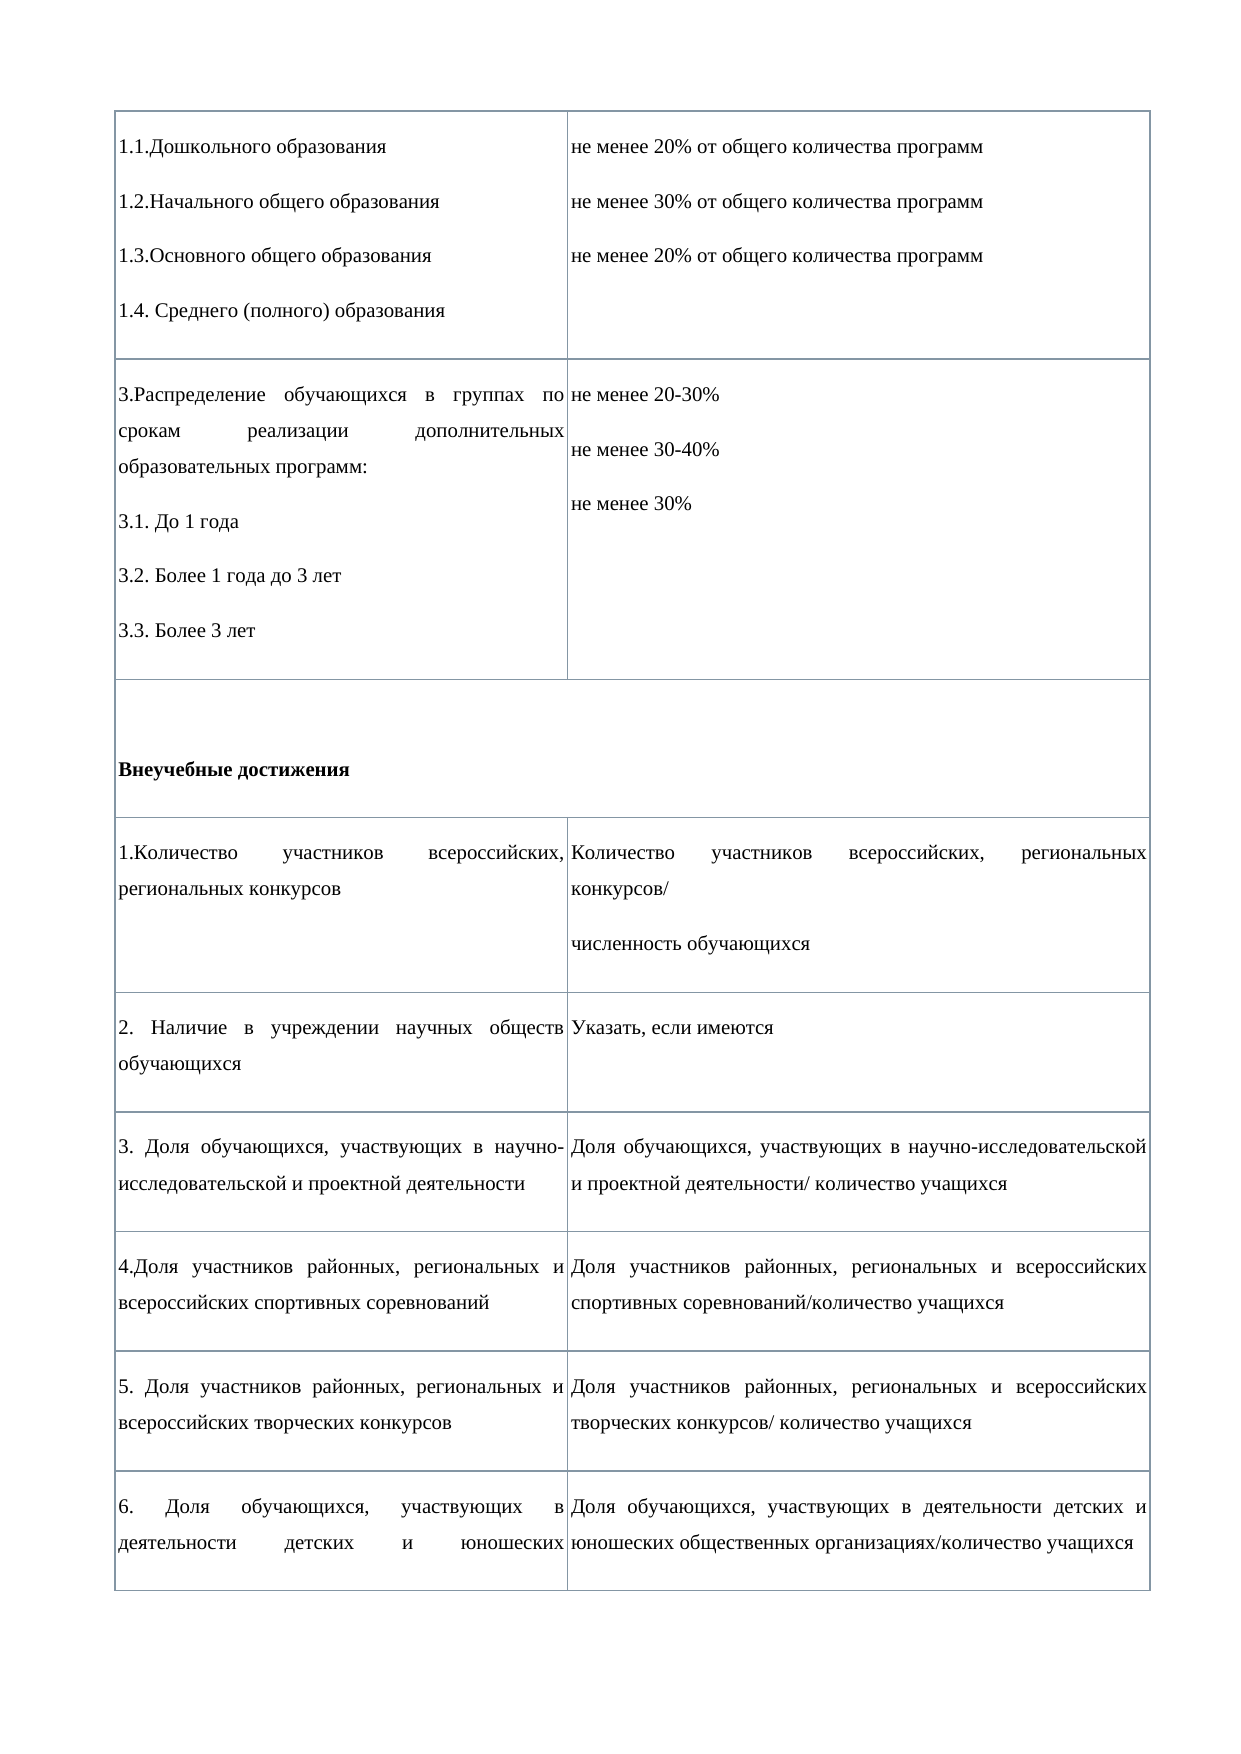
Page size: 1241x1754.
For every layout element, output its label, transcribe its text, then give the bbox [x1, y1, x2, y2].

table_cell 3.Распределение обучающихся в группах по срокам реализации дополнительных образовательных программ: 3.1. До 1 года 3.2. Более 1 года до 3 лет 3.3. Более 3 лет [116, 360, 567, 678]
table_cell 1.Количество участников всероссийских, региональных конкурсов [116, 818, 567, 991]
table_cell Доля участников районных, региональных и всероссийских творческих конкурсов/ количество учащихся [568, 1352, 1149, 1470]
table_cell 3. Доля обучающихся, участвующих в научно-исследовательской и проектной деятельности [116, 1113, 567, 1231]
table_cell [116, 1472, 567, 1590]
table_cell Доля обучающихся, участвующих в научно-исследовательской и проектной деятельности/ количество учащихся [568, 1113, 1149, 1231]
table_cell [568, 112, 1149, 358]
table_cell Количество участников всероссийских, региональных конкурсов/ численность обучающихся [568, 818, 1149, 991]
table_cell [116, 112, 567, 358]
table_cell 5. Доля участников районных, региональных и всероссийских творческих конкурсов [116, 1352, 567, 1470]
table_cell Внеучебные достижения [116, 680, 1149, 817]
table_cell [568, 1472, 1149, 1590]
table_cell 4.Доля участников районных, региональных и всероссийских спортивных соревнований [116, 1232, 567, 1350]
table_cell не менее 20-30% не менее 30-40% не менее 30% [568, 360, 1149, 678]
table_cell Доля участников районных, региональных и всероссийских спортивных соревнований/количество учащихся [568, 1232, 1149, 1350]
table_cell 2. Наличие в учреждении научных обществ обучающихся [116, 993, 567, 1111]
table_cell Указать, если имеются [568, 993, 1149, 1111]
